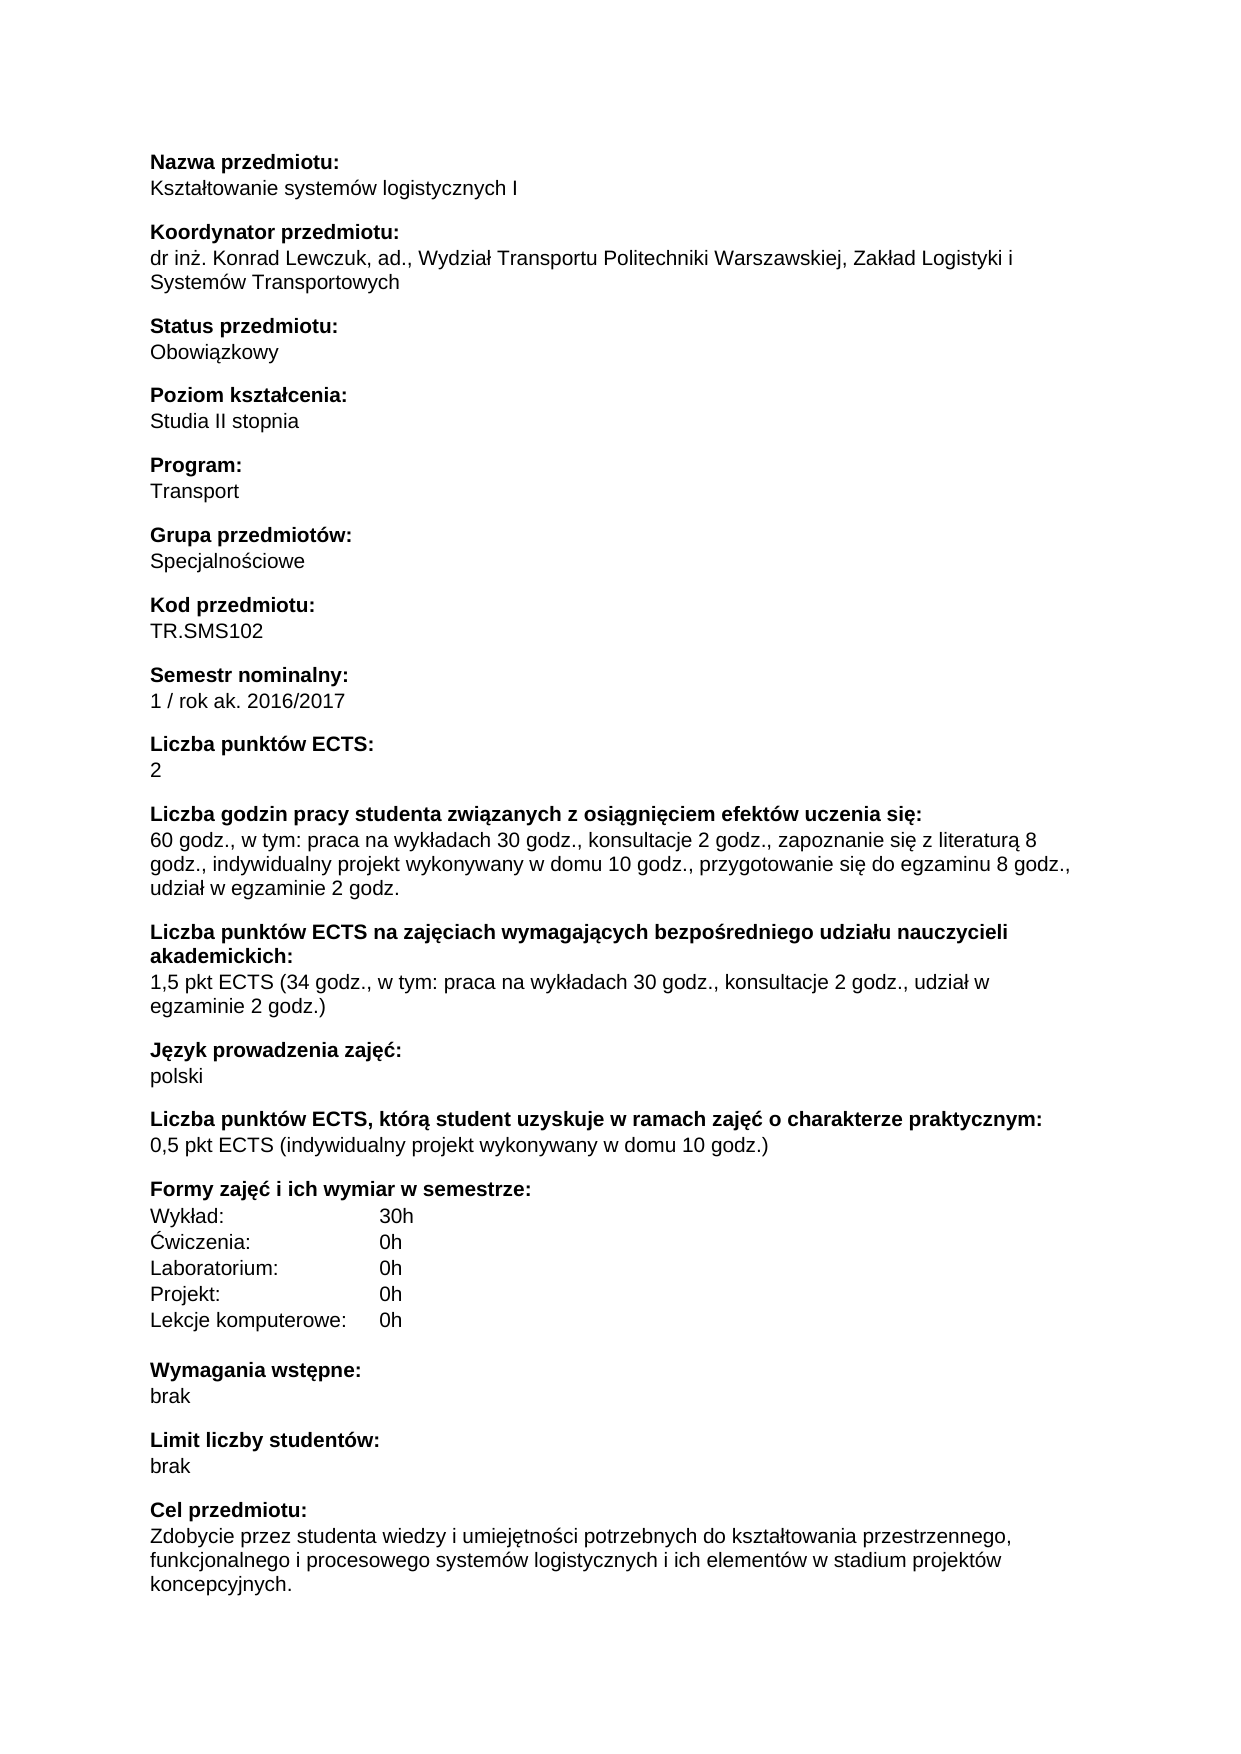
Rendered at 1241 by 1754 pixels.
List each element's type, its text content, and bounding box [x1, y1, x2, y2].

text Język prowadzenia zajęć: [150, 1037, 1090, 1061]
text Formy zajęć i ich wymiar w semestrze: [150, 1177, 1090, 1201]
text Liczba godzin pracy studenta związanych z osiągnięciem efektów uczenia się: [150, 802, 1090, 826]
text 0,5 pkt ECTS (indywidualny projekt wykonywany w domu 10 godz.) [150, 1133, 1090, 1157]
table_cell 0h [369, 1280, 597, 1306]
text Studia II stopnia [150, 409, 1090, 433]
text 1 / rok ak. 2016/2017 [150, 688, 1090, 712]
text brak [150, 1454, 1090, 1478]
text Nazwa przedmiotu: [150, 150, 1090, 174]
table_header Wykład: [140, 1204, 367, 1228]
table_cell Laboratorium: [140, 1256, 367, 1280]
text Zdobycie przez studenta wiedzy i umiejętności potrzebnych do kształtowania przestrzennego, funkcjonalnego i procesowego systemów logistycznych i ich elementów w stadium projektów koncepcyjnych. [150, 1523, 1090, 1595]
text Program: [150, 453, 1090, 477]
table_header 30h [369, 1204, 597, 1228]
text Kod przedmiotu: [150, 593, 1090, 617]
text Wymagania wstępne: [150, 1358, 1090, 1382]
text 60 godz., w tym: praca na wykładach 30 godz., konsultacje 2 godz., zapoznanie się z literaturą 8 godz., indywidualny projekt wykonywany w domu 10 godz., przygotowanie się do egzaminu 8 godz., udział w egzaminie 2 godz. [150, 828, 1090, 900]
text Grupa przedmiotów: [150, 523, 1090, 547]
table_cell 0h [369, 1228, 597, 1254]
table_cell 0h [369, 1306, 597, 1332]
text Status przedmiotu: [150, 313, 1090, 337]
text Liczba punktów ECTS na zajęciach wymagających bezpośredniego udziału nauczycieli akademickich: [150, 920, 1090, 968]
text 1,5 pkt ECTS (34 godz., w tym: praca na wykładach 30 godz., konsultacje 2 godz., udział w egzaminie 2 godz.) [150, 970, 1090, 1018]
text Limit liczby studentów: [150, 1428, 1090, 1452]
text brak [150, 1384, 1090, 1408]
text TR.SMS102 [150, 619, 1090, 643]
text Poziom kształcenia: [150, 383, 1090, 407]
text Kształtowanie systemów logistycznych I [150, 176, 1090, 200]
text Liczba punktów ECTS: [150, 732, 1090, 756]
text Liczba punktów ECTS, którą student uzyskuje w ramach zajęć o charakterze praktycznym: [150, 1107, 1090, 1131]
text Semestr nominalny: [150, 662, 1090, 686]
text Transport [150, 479, 1090, 503]
text Cel przedmiotu: [150, 1497, 1090, 1521]
text dr inż. Konrad Lewczuk, ad., Wydział Transportu Politechniki Warszawskiej, Zakład Logistyki i Systemów Transportowych [150, 246, 1090, 294]
table_cell Projekt: [140, 1282, 367, 1306]
text 2 [150, 758, 1090, 782]
table_cell Lekcje komputerowe: [140, 1308, 367, 1332]
table_cell Ćwiczenia: [140, 1230, 367, 1254]
text polski [150, 1063, 1090, 1087]
text Obowiązkowy [150, 339, 1090, 363]
text Koordynator przedmiotu: [150, 220, 1090, 244]
text Specjalnościowe [150, 549, 1090, 573]
table_cell 0h [369, 1254, 597, 1280]
